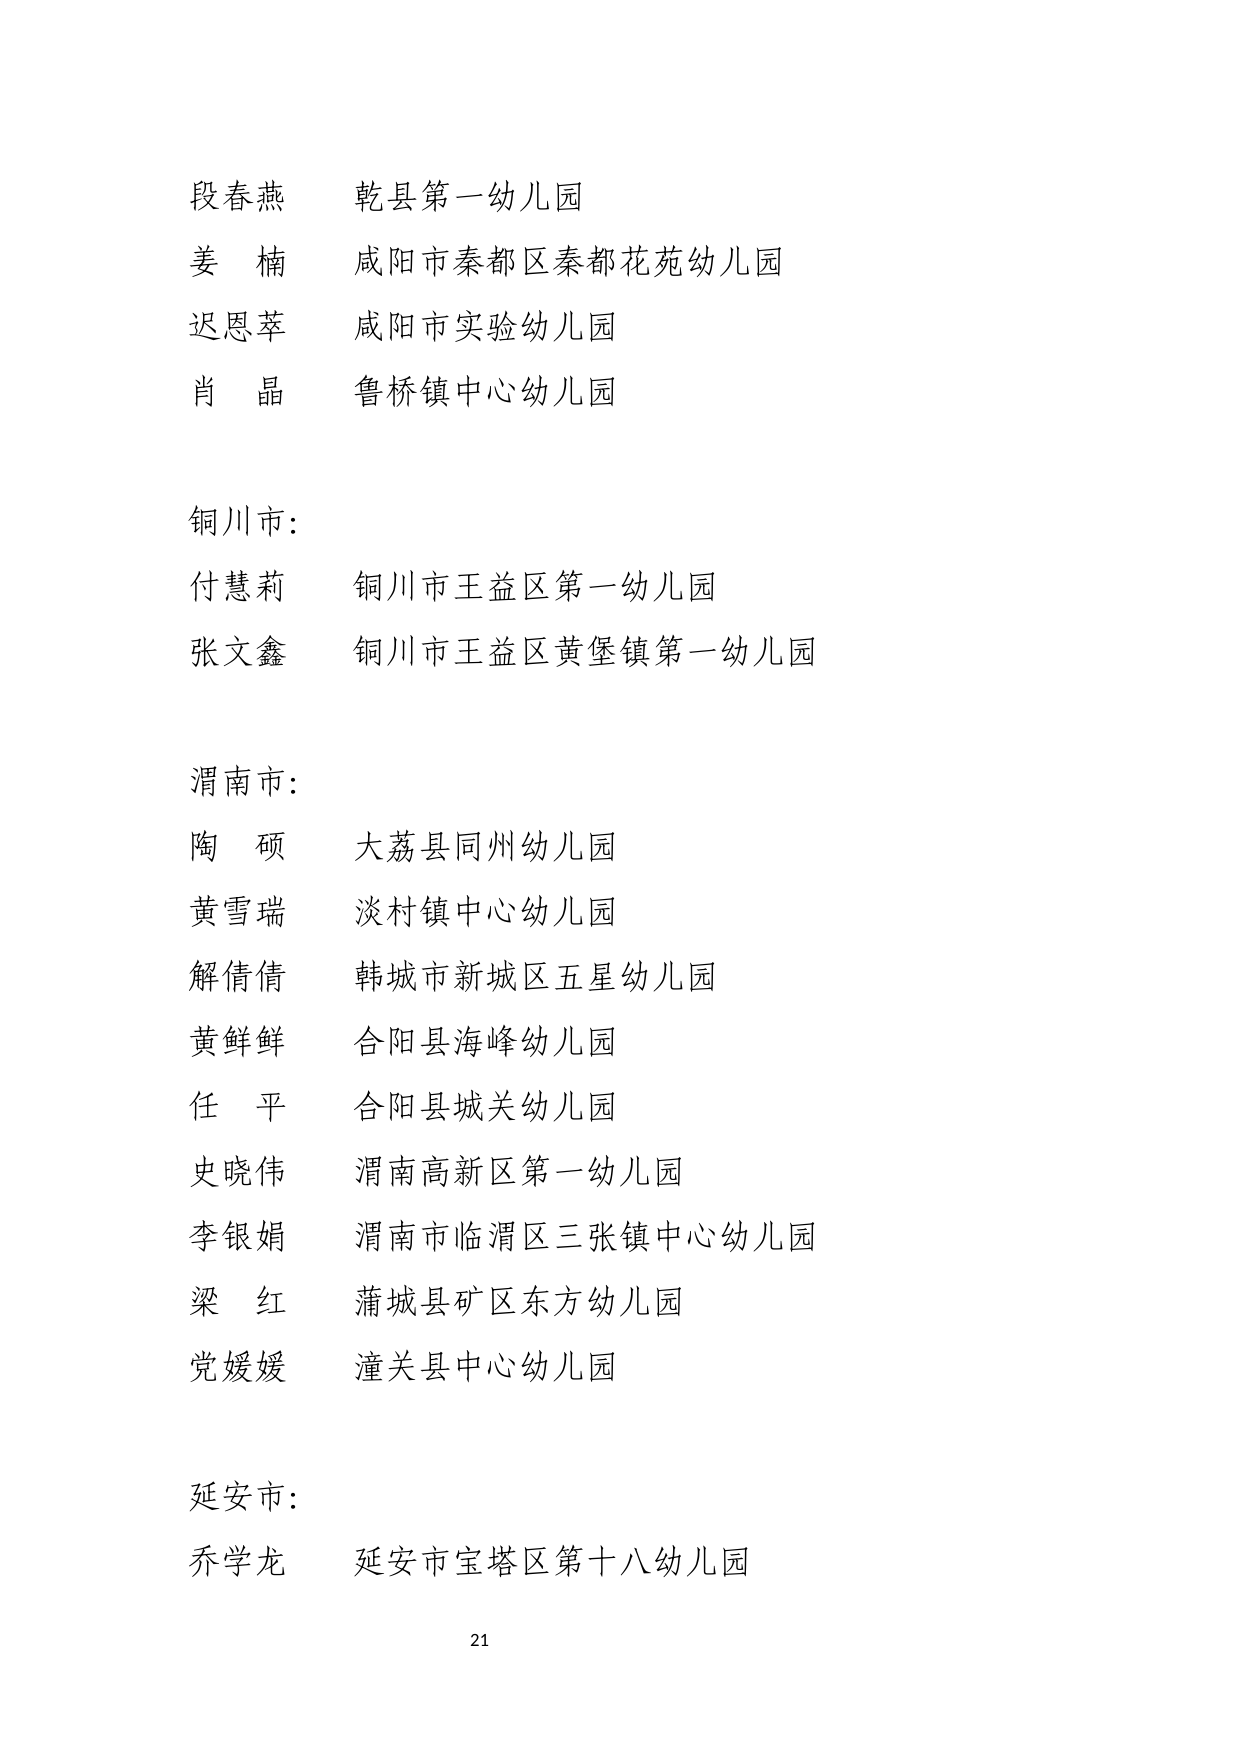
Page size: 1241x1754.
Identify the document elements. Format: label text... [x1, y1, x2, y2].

text 黄雪瑞 淡村镇中心幼儿园 [187, 877, 1053, 942]
text 乔学龙 延安市宝塔区第十八幼儿园 [187, 1527, 1053, 1592]
text 铜川市： [187, 487, 1053, 552]
text 梁 红 蒲城县矿区东方幼儿园 [187, 1267, 1053, 1332]
text 肖 晶 鲁桥镇中心幼儿园 [187, 357, 1053, 422]
text 段春燕 乾县第一幼儿园 [187, 162, 1053, 227]
text 姜 楠 咸阳市秦都区秦都花苑幼儿园 [187, 227, 1053, 292]
text 张文鑫 铜川市王益区黄堡镇第一幼儿园 [187, 617, 1053, 682]
text 任 平 合阳县城关幼儿园 [187, 1072, 1053, 1137]
text 延安市： [187, 1462, 1053, 1527]
text 黄鲜鲜 合阳县海峰幼儿园 [187, 1007, 1053, 1072]
text 陶 硕 大荔县同州幼儿园 [187, 812, 1053, 877]
text 付慧莉 铜川市王益区第一幼儿园 [187, 552, 1053, 617]
text 渭南市： [187, 747, 1053, 812]
text 解倩倩 韩城市新城区五星幼儿园 [187, 942, 1053, 1007]
text 史晓伟 渭南高新区第一幼儿园 [187, 1137, 1053, 1202]
text 李银娟 渭南市临渭区三张镇中心幼儿园 [187, 1202, 1053, 1267]
text 迟恩萃 咸阳市实验幼儿园 [187, 292, 1053, 357]
text 党媛媛 潼关县中心幼儿园 [187, 1332, 1053, 1397]
